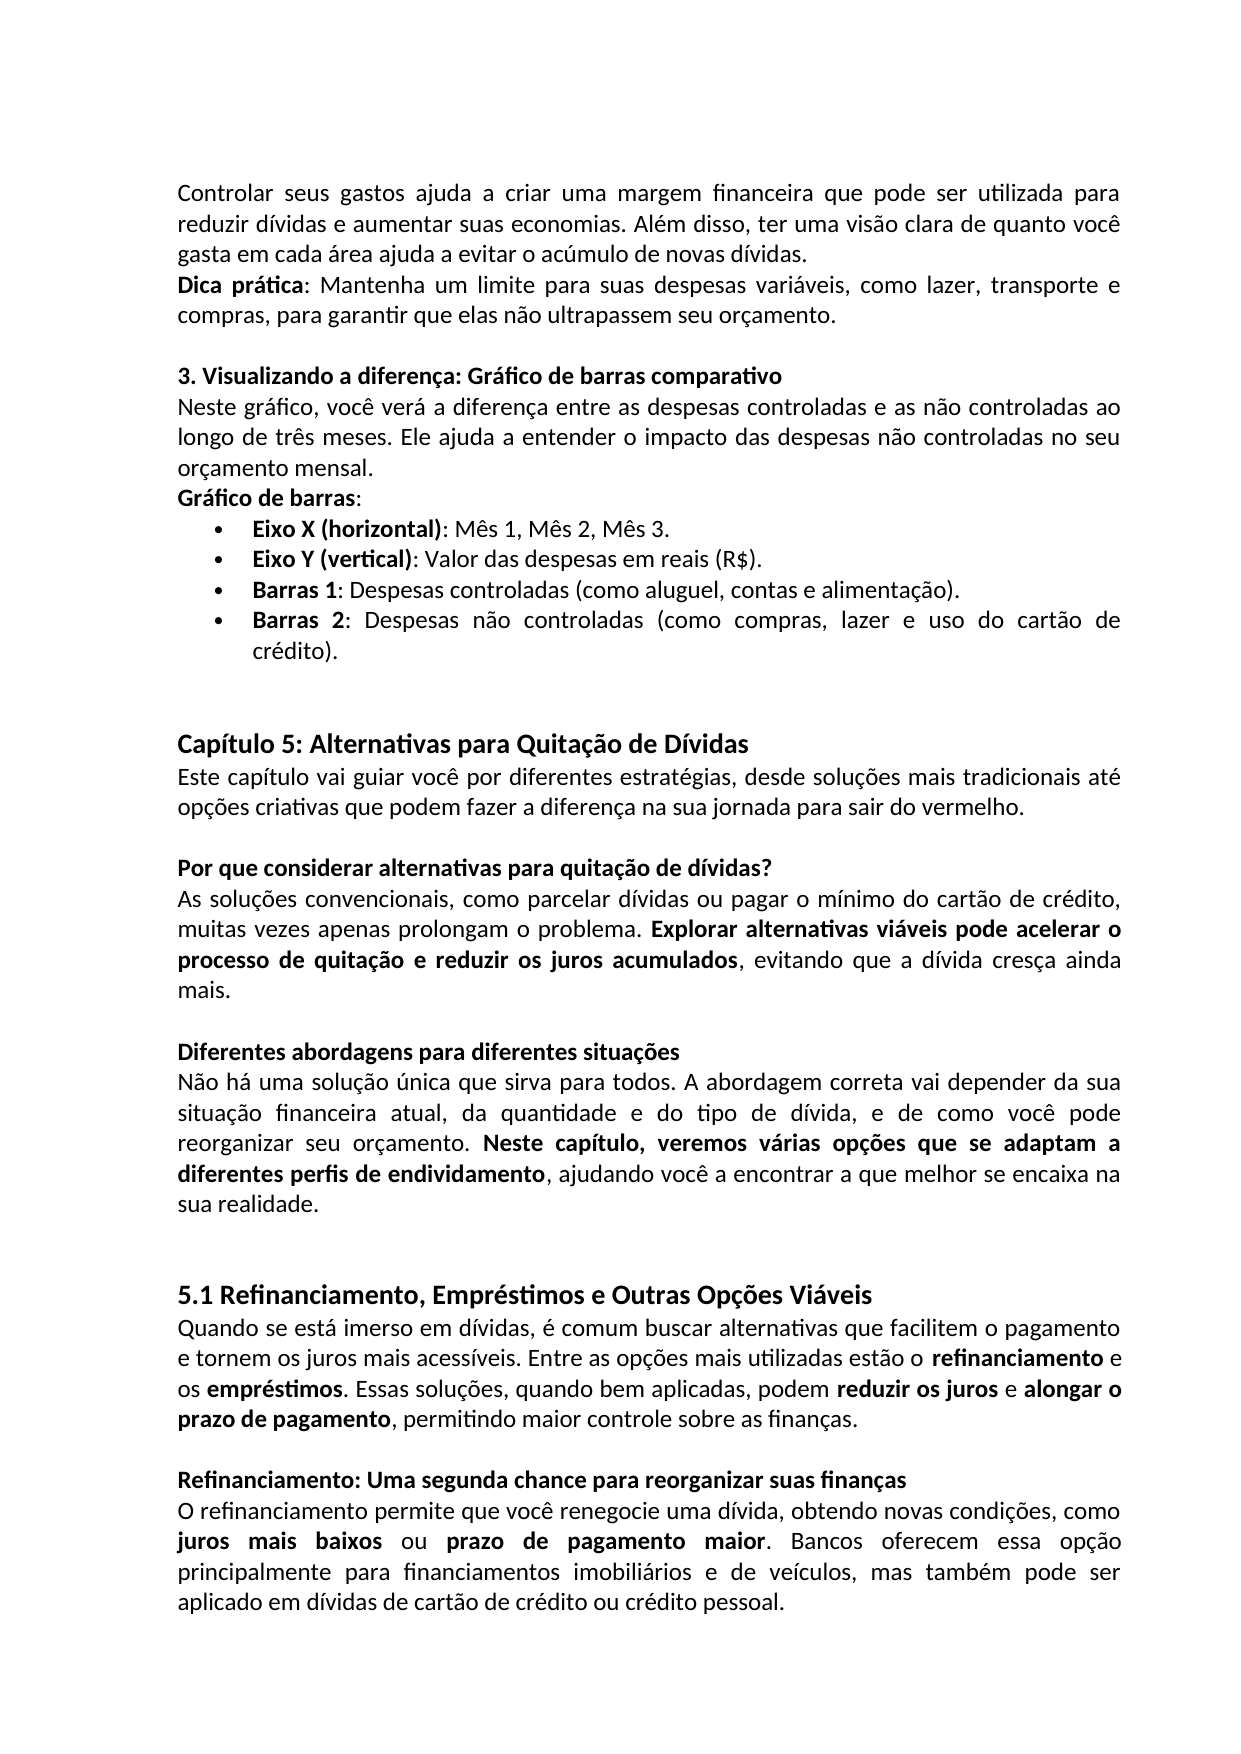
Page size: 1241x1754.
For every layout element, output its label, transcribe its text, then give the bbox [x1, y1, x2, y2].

text Gráfico de barras: [177, 482, 1122, 513]
text Não há uma solução única que sirva para todos. A abordagem correta vai depender da sua situação financeira atual, da quantidade e do tipo de dívida, e de como você pode reorganizar seu orçamento. Neste capítulo, veremos várias opções que se adaptam a diferentes perfis de endividamento, ajudando você a encontrar a que melhor se encaixa na sua realidade. [177, 1066, 1122, 1219]
text Diferentes abordagens para diferentes situações [177, 1036, 1122, 1066]
list Eixo X (horizontal): Mês 1, Mês 2, Mês 3. [215, 513, 1122, 543]
list Eixo Y (vertical): Valor das despesas em reais (R$). [215, 543, 1122, 574]
text Dica prática: Mantenha um limite para suas despesas variáveis, como lazer, transporte e compras, para garantir que elas não ultrapassem seu orçamento. [177, 269, 1122, 330]
text Controlar seus gastos ajuda a criar uma margem financeira que pode ser utilizada para reduzir dívidas e aumentar suas economias. Além disso, ter uma visão clara de quanto você gasta em cada área ajuda a evitar o acúmulo de novas dívidas. [177, 177, 1122, 269]
text Por que considerar alternativas para quitação de dívidas? [177, 852, 1122, 883]
text Quando se está imerso em dívidas, é comum buscar alternativas que facilitem o pagamento e tornem os juros mais acessíveis. Entre as opções mais utilizadas estão o refinanciamento e os empréstimos. Essas soluções, quando bem aplicadas, podem reduzir os juros e alongar o prazo de pagamento, permitindo maior controle sobre as finanças. [177, 1312, 1122, 1434]
text Neste gráfico, você verá a diferença entre as despesas controladas e as não controladas ao longo de três meses. Ele ajuda a entender o impacto das despesas não controladas no seu orçamento mensal. [177, 391, 1122, 482]
text O refinanciamento permite que você renegocie uma dívida, obtendo novas condições, como juros mais baixos ou prazo de pagamento maior. Bancos oferecem essa opção principalmente para financiamentos imobiliários e de veículos, mas também pode ser aplicado em dívidas de cartão de crédito ou crédito pessoal. [177, 1495, 1122, 1617]
text As soluções convencionais, como parcelar dívidas ou pagar o mínimo do cartão de crédito, muitas vezes apenas prolongam o problema. Explorar alternativas viáveis pode acelerar o processo de quitação e reduzir os juros acumulados, evitando que a dívida cresça ainda mais. [177, 883, 1122, 1005]
text Capítulo 5: Alternativas para Quitação de Dívidas [177, 727, 1122, 761]
list Barras 2: Despesas não controladas (como compras, lazer e uso do cartão de crédito). [215, 604, 1122, 666]
text 5.1 Refinanciamento, Empréstimos e Outras Opções Viáveis [177, 1277, 1122, 1312]
list Barras 1: Despesas controladas (como aluguel, contas e alimentação). [215, 574, 1122, 604]
text Este capítulo vai guiar você por diferentes estratégias, desde soluções mais tradicionais até opções criativas que podem fazer a diferença na sua jornada para sair do vermelho. [177, 761, 1122, 822]
text 3. Visualizando a diferença: Gráfico de barras comparativo [177, 360, 1122, 391]
text Refinanciamento: Uma segunda chance para reorganizar suas finanças [177, 1464, 1122, 1495]
